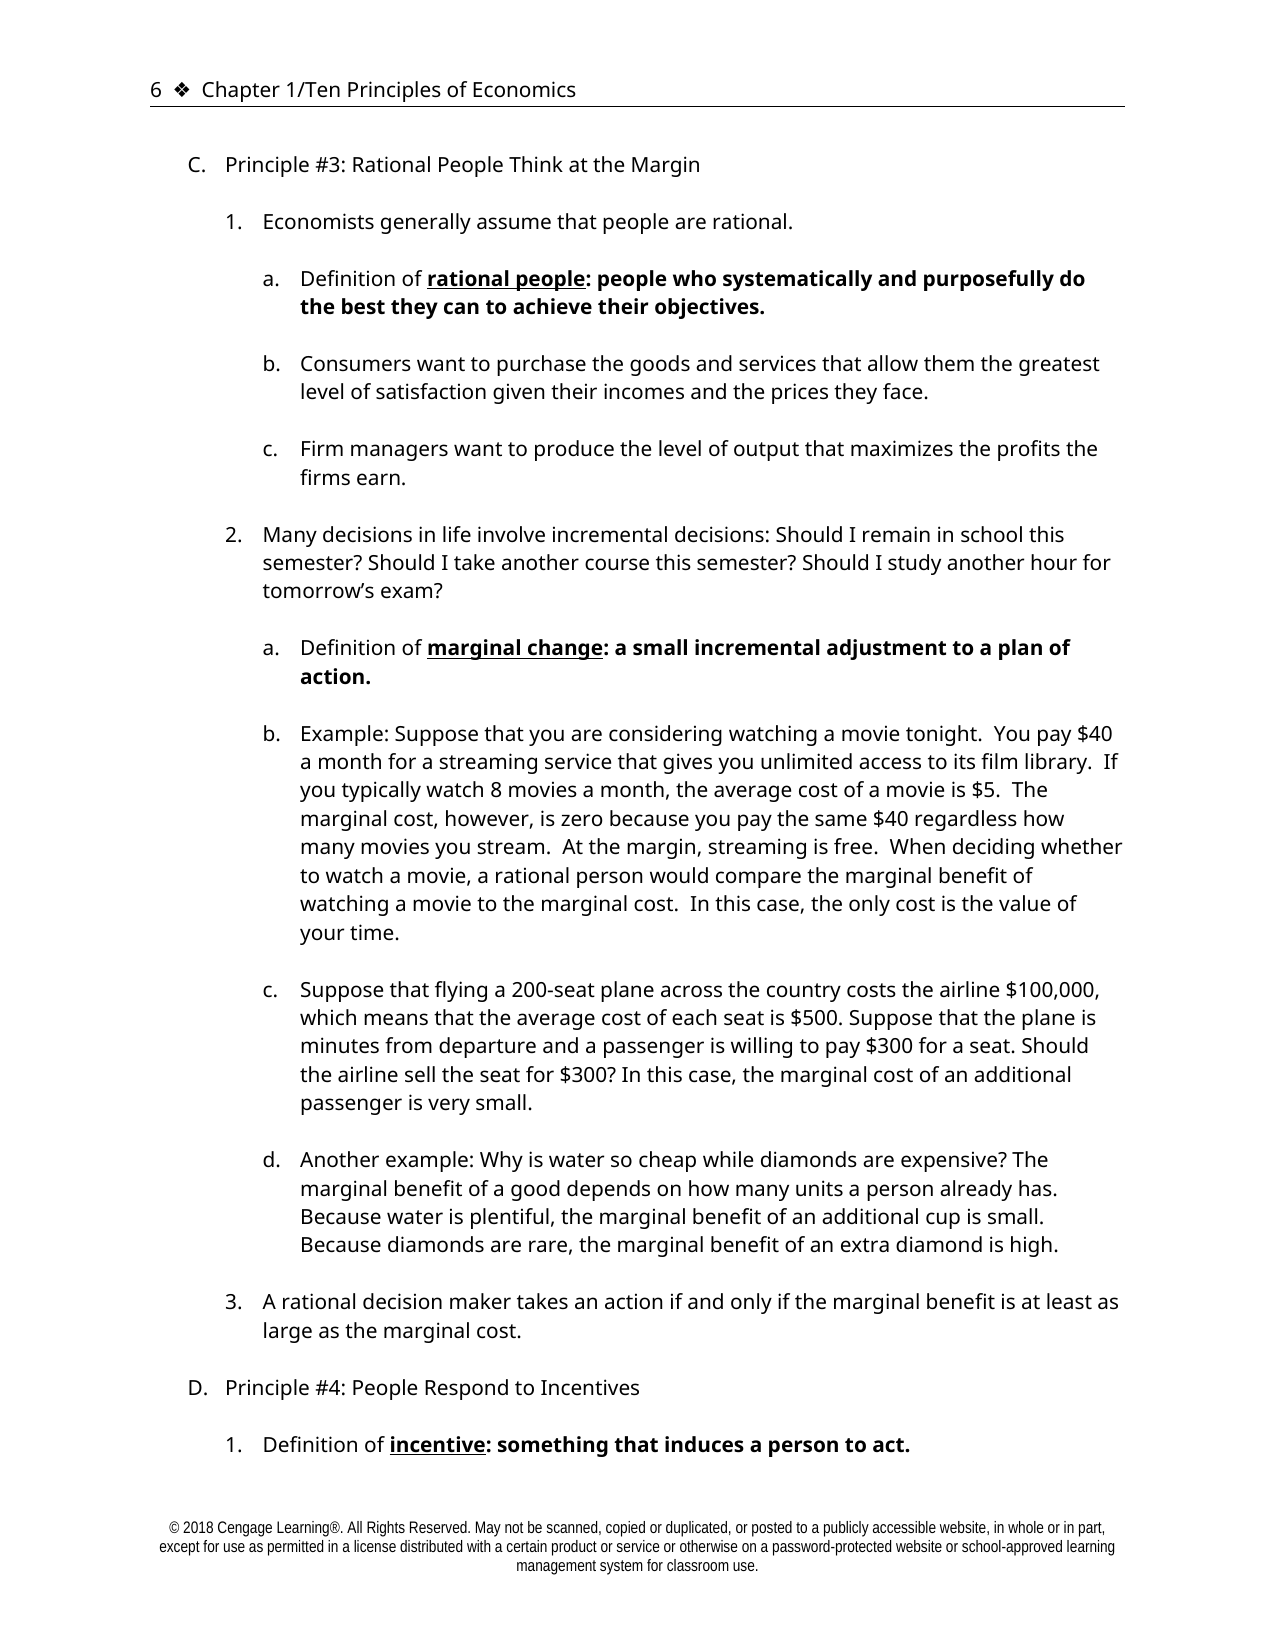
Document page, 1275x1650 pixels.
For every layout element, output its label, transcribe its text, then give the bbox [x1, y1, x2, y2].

text b. Consumers want to purchase the goods and services that allow them the greatest level of satisfaction given their incomes and the prices they face. [262, 349, 1125, 406]
text D. Principle #4: People Respond to Incentives [187, 1373, 1125, 1401]
text a. Definition of marginal change: a small incremental adjustment to a plan of action. [262, 633, 1125, 690]
text c. Firm managers want to produce the level of output that maximizes the profits the firms earn. [262, 434, 1125, 491]
text 3. A rational decision maker takes an action if and only if the marginal benefit is at least as large as the marginal cost. [187, 1287, 1125, 1344]
text 1. Economists generally assume that people are rational. [225, 207, 1125, 235]
text C. Principle #3: Rational People Think at the Margin [187, 150, 1125, 178]
text 2. Many decisions in life involve incremental decisions: Should I remain in school this semester? Should I take another course this semester? Should I study another hour for tomorrow’s exam? [225, 520, 1125, 605]
text 1. Definition of incentive: something that induces a person to act. [225, 1430, 1125, 1458]
text c. Suppose that flying a 200-seat plane across the country costs the airline $100,000, which means that the average cost of each seat is $500. Suppose that the plane is minutes from departure and a passenger is willing to pay $300 for a seat. Should the airline sell the seat for $300? In this case, the marginal cost of an additional passenger is very small. [262, 975, 1125, 1117]
text b. Example: Suppose that you are considering watching a movie tonight. You pay $40 a month for a streaming service that gives you unlimited access to its film library. If you typically watch 8 movies a month, the average cost of a movie is $5. The marginal cost, however, is zero because you pay the same $40 regardless how many movies you stream. At the margin, streaming is free. When deciding whether to watch a movie, a rational person would compare the marginal benefit of watching a movie to the marginal cost. In this case, the only cost is the value of your time. [262, 719, 1125, 946]
text d. Another example: Why is water so cheap while diamonds are expensive? The marginal benefit of a good depends on how many units a person already has. Because water is plentiful, the marginal benefit of an additional cup is small. Because diamonds are rare, the marginal benefit of an extra diamond is high. [262, 1145, 1125, 1259]
text a. Definition of rational people: people who systematically and purposefully do the best they can to achieve their objectives. [262, 264, 1125, 321]
